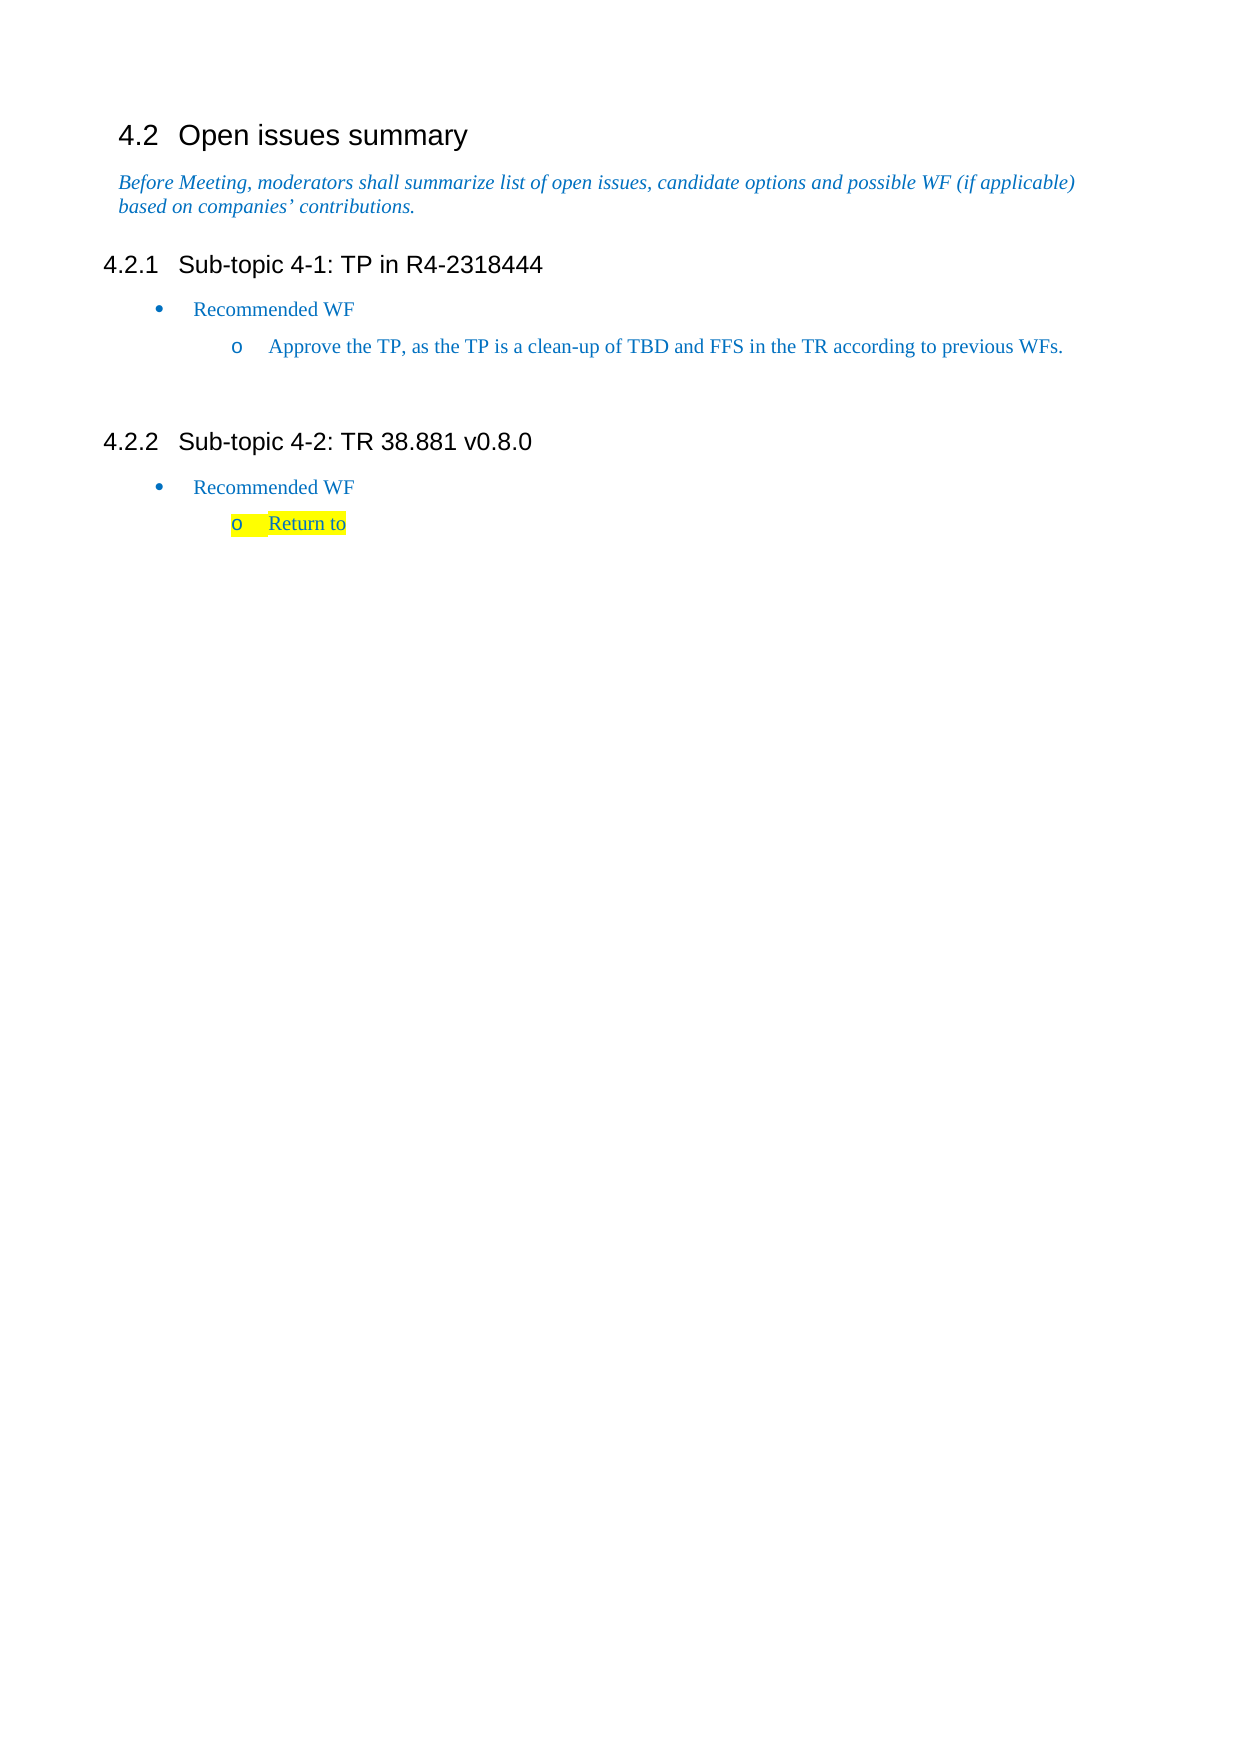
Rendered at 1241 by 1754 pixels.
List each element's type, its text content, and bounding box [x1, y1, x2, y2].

subtitle Sub-topic 4-1: TP in R4-2318444 [103, 250, 1122, 278]
subtitle Open issues summary [118, 118, 1122, 152]
list Recommended WF [156, 297, 1122, 321]
list Recommended WF [156, 475, 1122, 499]
subtitle Sub-topic 4-2: TR 38.881 v0.8.0 [103, 427, 1122, 456]
text Before Meeting, moderators shall summarize list of open issues, candidate options and possible WF (if applicable) based on companies’ contributions. [118, 170, 1122, 218]
list Return to [268, 511, 1122, 537]
list Approve the TP, as the TP is a clean-up of TBD and FFS in the TR according to previous WFs. [231, 334, 1122, 359]
